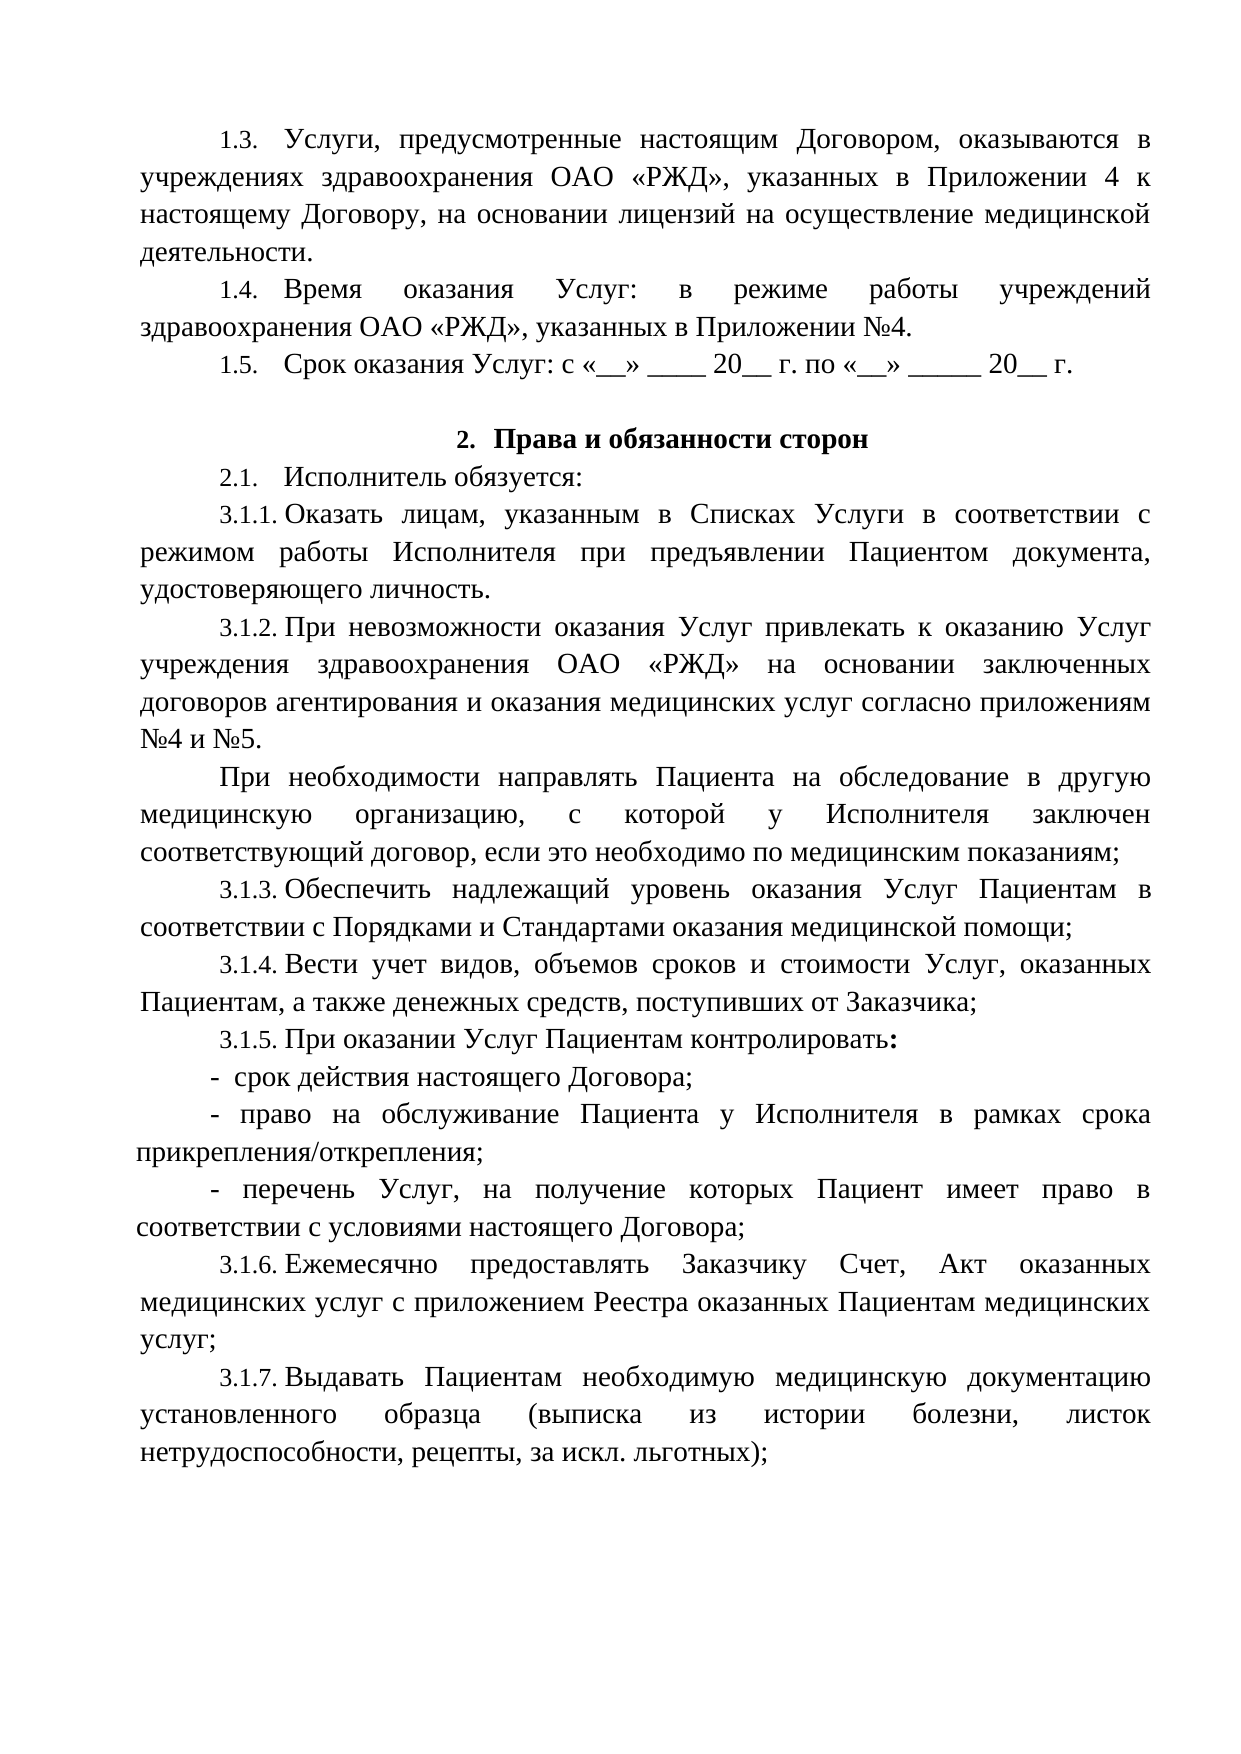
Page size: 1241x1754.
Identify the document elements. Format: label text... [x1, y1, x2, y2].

list Услуги, предусмотренные настоящим Договором, оказываются в учреждениях здравоохранения ОАО «РЖД», указанных в Приложении 4 к настоящему Договору, на основании лицензий на осуществление медицинской деятельности. [140, 119, 1152, 269]
list Права и обязанности сторон [173, 419, 1152, 456]
list Время оказания Услуг: в режиме работы учреждений здравоохранения ОАО «РЖД», указанных в Приложении №4. [140, 269, 1152, 344]
text - право на обслуживание Пациента у Исполнителя в рамках срока прикрепления/открепления; [136, 1094, 1152, 1169]
text - перечень Услуг, на получение которых Пациент имеет право в соответствии с условиями настоящего Договора; [136, 1169, 1152, 1244]
list Срок оказания Услуг: с «__» ____ 20__ г. по «__» _____ 20__ г. [140, 344, 1152, 381]
list Исполнитель обязуется: [140, 456, 1152, 494]
list При невозможности оказания Услуг привлекать к оказанию Услуг учреждения здравоохранения ОАО «РЖД» на основании заключенных договоров агентирования и оказания медицинских услуг согласно приложениям №4 и №5. [140, 606, 1152, 756]
list При оказании Услуг Пациентам контролировать: [140, 1019, 1152, 1056]
text При необходимости направлять Пациента на обследование в другую медицинскую организацию, с которой у Исполнителя заключен соответствующий договор, если это необходимо по медицинским показаниям; [140, 756, 1152, 869]
list Оказать лицам, указанным в Списках Услуги в соответствии с режимом работы Исполнителя при предъявлении Пациентом документа, удостоверяющего личность. [140, 494, 1152, 606]
list Вести учет видов, объемов сроков и стоимости Услуг, оказанных Пациентам, а также денежных средств, поступивших от Заказчика; [140, 944, 1152, 1019]
list Обеспечить надлежащий уровень оказания Услуг Пациентам в соответствии с Порядками и Стандартами оказания медицинской помощи; [140, 869, 1152, 944]
list Ежемесячно предоставлять Заказчику Счет, Акт оказанных медицинских услуг с приложением Реестра оказанных Пациентам медицинских услуг; [140, 1244, 1152, 1356]
text - срок действия настоящего Договора; [136, 1056, 1152, 1094]
list Выдавать Пациентам необходимую медицинскую документацию установленного образца (выписка из истории болезни, листок нетрудоспособности, рецепты, за искл. льготных); [140, 1356, 1152, 1469]
